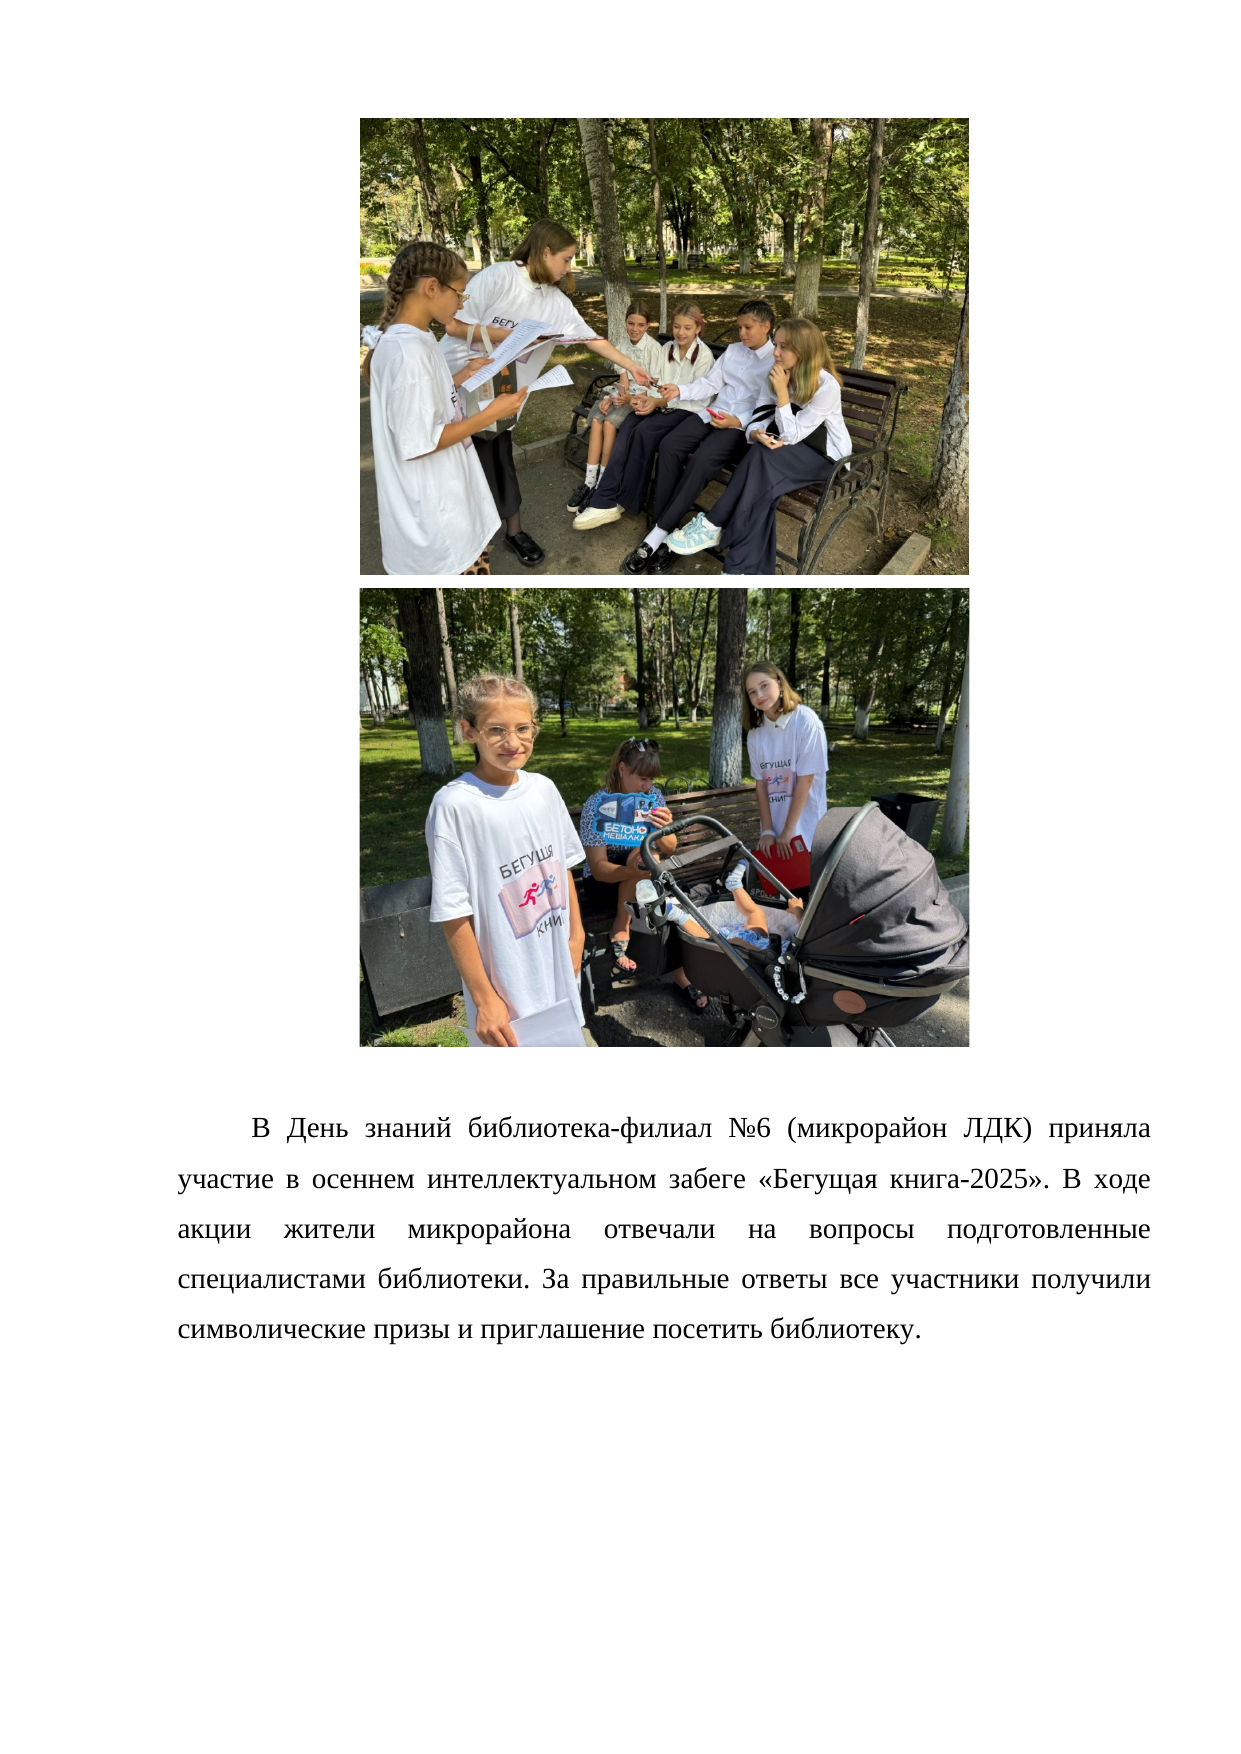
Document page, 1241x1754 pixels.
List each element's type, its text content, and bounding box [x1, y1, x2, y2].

picture [359, 588, 970, 1047]
text В День знаний библиотека-филиал №6 (микрорайон ЛДК) приняла участие в осеннем интеллектуальном забеге «Бегущая книга-2025». В ходе акции жители микрорайона отвечали на вопросы подготовленные специалистами библиотеки. За правильные ответы все участники получили символические призы и приглашение посетить библиотеку. [177, 1110, 1152, 1345]
picture [360, 118, 969, 575]
